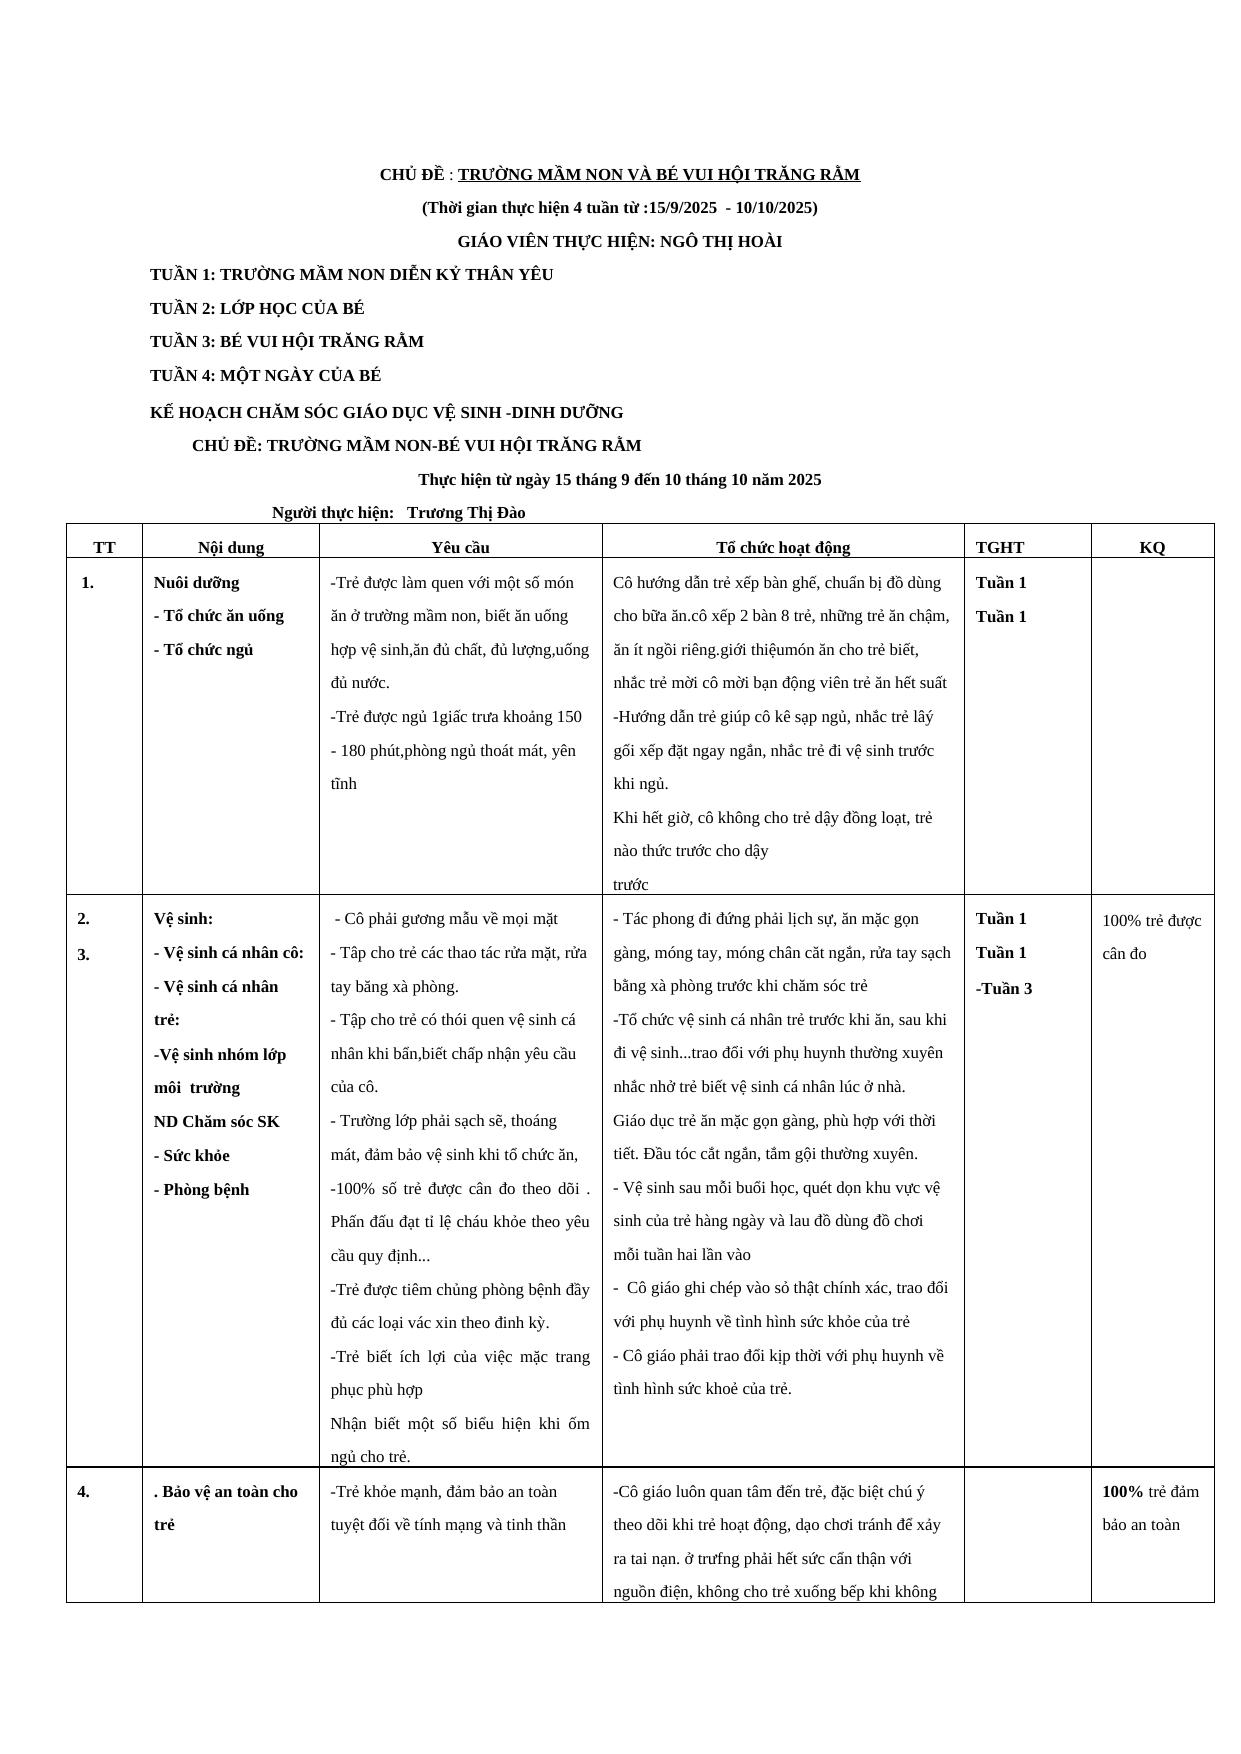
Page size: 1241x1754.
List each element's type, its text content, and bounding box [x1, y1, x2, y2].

text TUẦN 4: MỘT NGÀY CỦA BÉ [150, 351, 1090, 385]
table_cell 1. [67, 558, 142, 894]
text TUẦN 3: BÉ VUI HỘI TRĂNG RẰM [150, 318, 1090, 351]
table_header TT [67, 524, 142, 557]
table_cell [1092, 1468, 1214, 1602]
text Thực hiện từ ngày 15 tháng 9 đến 10 tháng 10 năm 2025 [150, 456, 1090, 489]
table_cell Nuôi dưỡng - Tổ chức ăn uống - Tổ chức ngủ [143, 558, 319, 894]
table_cell - Cô phải gương mẫu về mọi mặt - Tâp cho trẻ các thao tác rửa mặt, rửa tay băng xà phòng. - Tập cho trẻ có thói quen vệ sinh cá nhân khi bẩn,biết chấp nhận yêu cầu của cô. - Trường lớp phải sạch sẽ, thoáng mát, đảm bảo vệ sinh khi tổ chức ăn, -100% số trẻ được cân đo theo dõi . Phấn đấu đạt tỉ lệ cháu khỏe theo yêu cầu quy định... -Trẻ được tiêm chủng phòng bệnh đầy đủ các loại vác xin theo đinh kỳ. -Trẻ biết ích lợi của việc mặc trang phục phù hợp Nhận biết một số biểu hiện khi ốm ngủ cho trẻ. [320, 895, 602, 1466]
table_header Nội dung [143, 524, 319, 557]
table_cell Tuần 1 Tuần 1 [965, 558, 1091, 894]
table_cell 2. 3. [67, 895, 142, 1466]
table_cell Vệ sinh: - Vệ sinh cá nhân cô: - Vệ sinh cá nhân trẻ: -Vệ sinh nhóm lớp môi trường ND Chăm sóc SK - Sức khỏe - Phòng bệnh [143, 895, 319, 1466]
text KẾ HOẠCH CHĂM SÓC GIÁO DỤC VỆ SINH -DINH DƯỠNG [150, 388, 1090, 422]
text CHỦ ĐỀ : TRƯỜNG MẦM NON VÀ BÉ VUI HỘI TRĂNG RẰM [150, 150, 1090, 184]
text TUẦN 2: LỚP HỌC CỦA BÉ [150, 284, 1090, 318]
table_cell 100% trẻ được cân đo [1092, 895, 1214, 1466]
text (Thời gian thực hiện 4 tuần từ :15/9/2025 - 10/10/2025) [150, 184, 1090, 217]
table_header TGHT [965, 524, 1091, 557]
text CHỦ ĐỀ: TRƯỜNG MẦM NON-BÉ VUI HỘI TRĂNG RẰM [150, 422, 1090, 456]
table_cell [143, 1468, 319, 1602]
table_cell [965, 1468, 1091, 1602]
text TUẦN 1: TRƯỜNG MẦM NON DIỄN KỶ THÂN YÊU [150, 251, 1090, 284]
table_cell Tuần 1 Tuần 1 -Tuần 3 [965, 895, 1091, 1466]
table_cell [603, 1468, 964, 1602]
table_cell 4. [67, 1468, 142, 1602]
text GIÁO VIÊN THỰC HIỆN: NGÔ THỊ HOÀI [150, 217, 1090, 251]
table_cell Cô hướng dẫn trẻ xếp bàn ghế, chuẩn bị đồ dùng cho bữa ăn.cô xếp 2 bàn 8 trẻ, những trẻ ăn chậm, ăn ít ngồi riêng.giới thiệumón ăn cho trẻ biết, nhắc trẻ mời cô mời bạn động viên trẻ ăn hết suất -Hướng dẫn trẻ giúp cô kê sạp ngủ, nhắc trẻ lâý gối xếp đặt ngay ngắn, nhắc trẻ đi vệ sinh trước khi ngủ. Khi hết giờ, cô không cho trẻ dậy đồng loạt, trẻ nào thức trước cho dậy trước [603, 558, 964, 894]
text Người thực hiện: Trương Thị Đào [150, 489, 1090, 523]
table_header Yêu cầu [320, 524, 602, 557]
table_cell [320, 1468, 602, 1602]
table_header KQ [1092, 524, 1214, 557]
table_cell - Tác phong đi đứng phải lịch sự, ăn mặc gọn gàng, móng tay, móng chân căt ngắn, rửa tay sạch bằng xà phòng trước khi chăm sóc trẻ -Tổ chức vệ sinh cá nhân trẻ trước khi ăn, sau khi đi vệ sinh...trao đổi với phụ huynh thường xuyên nhắc nhở trẻ biết vệ sinh cá nhân lúc ở nhà. Giáo dục trẻ ăn mặc gọn gàng, phù hợp với thời tiết. Đầu tóc cắt ngắn, tắm gội thường xuyên. - Vệ sinh sau mỗi buổi học, quét dọn khu vực vệ sinh của trẻ hàng ngày và lau đồ dùng đồ chơi mỗi tuần hai lần vào - Cô giáo ghi chép vào sỏ thật chính xác, trao đổi với phụ huynh về tình hình sức khỏe của trẻ - Cô giáo phải trao đổi kịp thời với phụ huynh về tình hình sức khoẻ của trẻ. [603, 895, 964, 1466]
table_cell [1092, 558, 1214, 894]
table_cell -Trẻ được làm quen với một số món ăn ở trường mầm non, biết ăn uống hợp vệ sinh,ăn đủ chất, đủ lượng,uống đủ nước. -Trẻ được ngủ 1giấc trưa khoảng 150 - 180 phút,phòng ngủ thoát mát, yên tĩnh [320, 558, 602, 894]
table_header Tổ chức hoạt động [603, 524, 964, 557]
